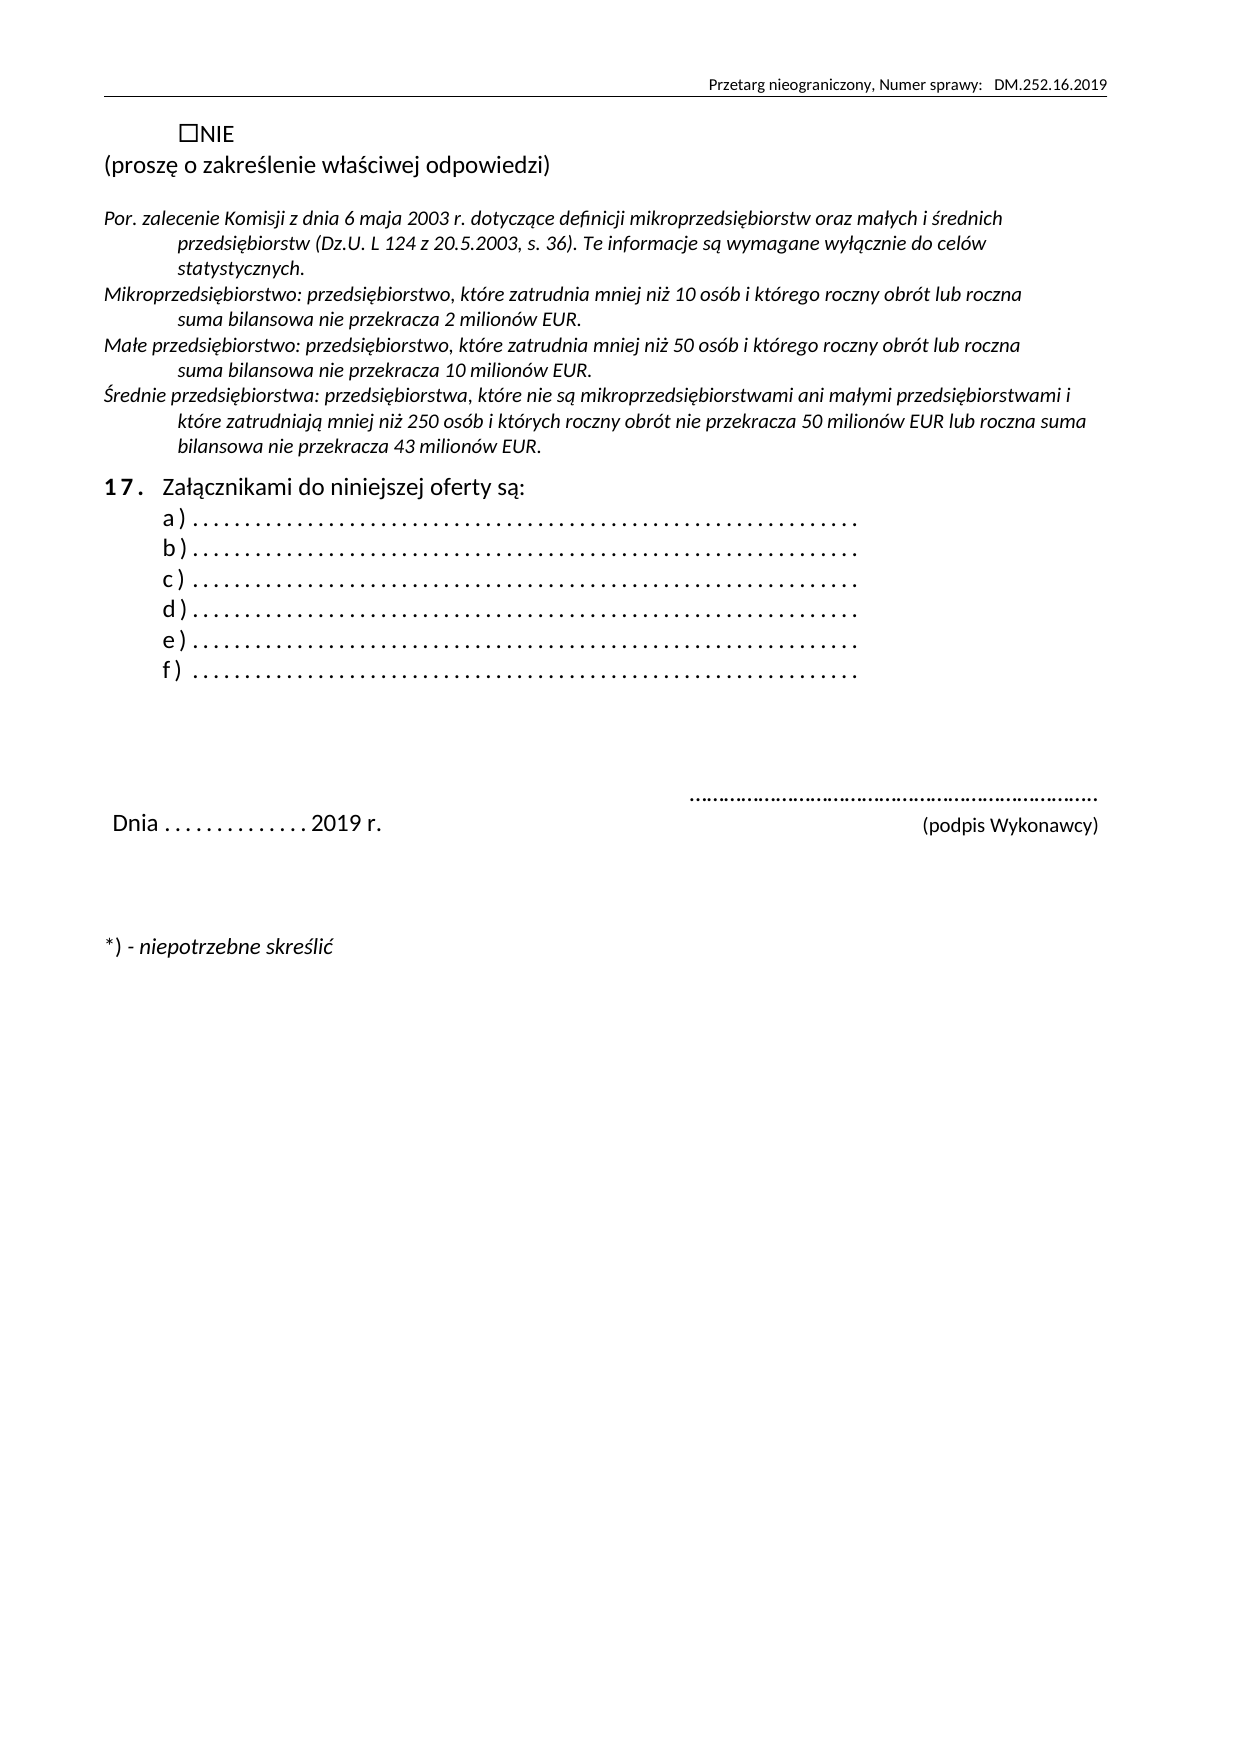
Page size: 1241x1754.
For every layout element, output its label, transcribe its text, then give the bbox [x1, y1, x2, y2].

list ................................................................ [162, 594, 1107, 624]
table_header Dnia ..............2019 r. [105, 777, 618, 871]
text Średnie przedsiębiorstwa: przedsiębiorstwa, które nie są mikroprzedsiębiorstwami ani małymi przedsiębiorstwami i które zatrudniają mniej niż 250 osób i których roczny obrót nie przekracza 50 milionów EUR lub roczna suma bilansowa nie przekracza 43 milionów EUR. [103, 383, 1107, 459]
text przedsiębiorstw (Dz.U. L 124 z 20.5.2003, s. 36). Te informacje są wymagane wyłącznie do celów [103, 230, 1107, 256]
text statystycznych. [103, 256, 1107, 281]
text Małe przedsiębiorstwo: przedsiębiorstwo, które zatrudnia mniej niż 50 osób i którego roczny obrót lub roczna [103, 332, 1107, 357]
list ................................................................ [162, 502, 1107, 533]
list Załącznikami do niniejszej oferty są: [103, 472, 1107, 502]
text Por. zalecenie Komisji z dnia 6 maja 2003 r. dotyczące definicji mikroprzedsiębiorstw oraz małych i średnich [103, 205, 1107, 230]
table_header …………………………………………………………….. (podpis Wykonawcy) [618, 777, 1106, 871]
text suma bilansowa nie przekracza 2 milionów EUR. [103, 306, 1107, 332]
text NIE [103, 118, 1107, 149]
list ................................................................ [162, 655, 1107, 685]
text *) - niepotrzebne skreślić [103, 932, 1107, 961]
text suma bilansowa nie przekracza 10 milionów EUR. [103, 357, 1107, 383]
list ................................................................ [162, 624, 1107, 655]
list ................................................................ [162, 563, 1107, 594]
list ................................................................ [162, 533, 1107, 563]
text (proszę o zakreślenie właściwej odpowiedzi) [103, 149, 1107, 179]
text Mikroprzedsiębiorstwo: przedsiębiorstwo, które zatrudnia mniej niż 10 osób i którego roczny obrót lub roczna [103, 281, 1107, 306]
